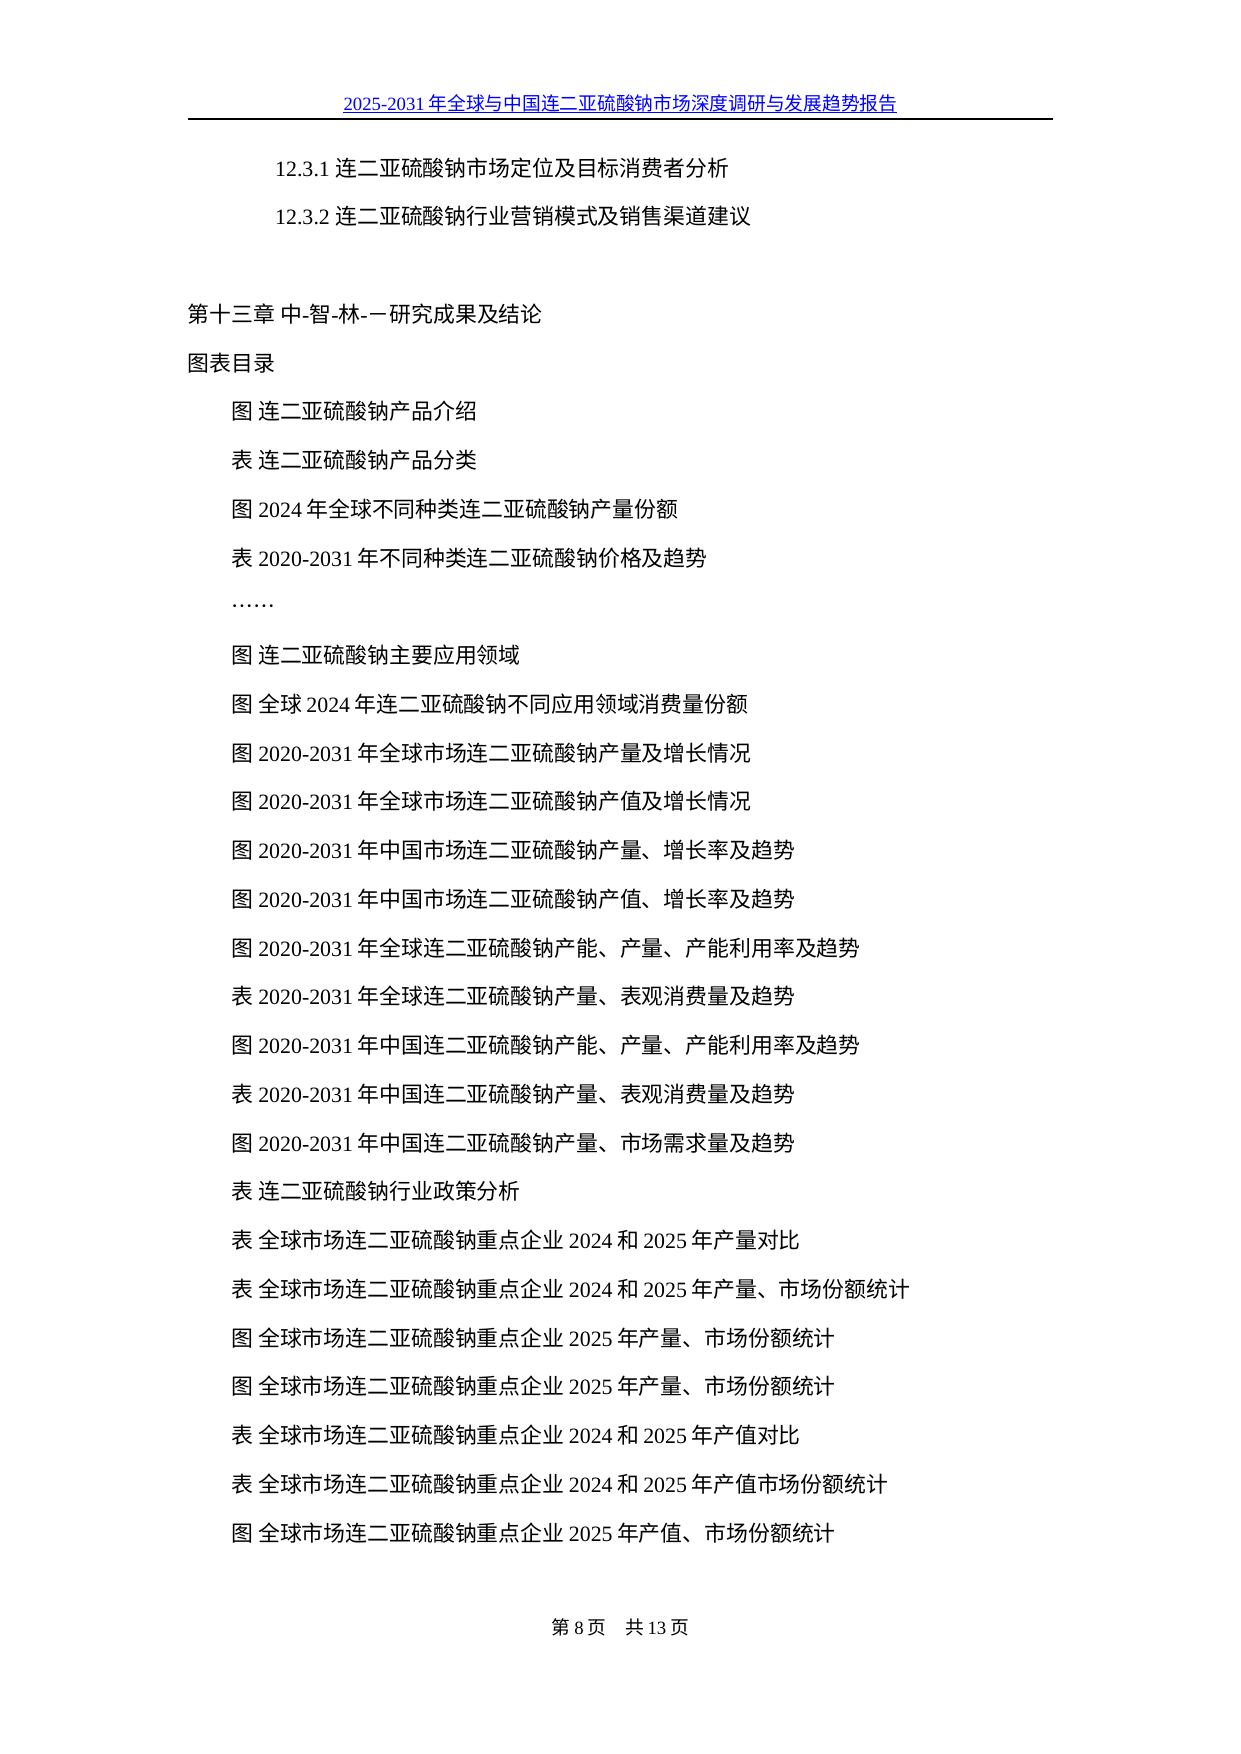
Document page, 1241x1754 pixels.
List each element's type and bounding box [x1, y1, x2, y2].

text [187, 150, 1053, 1548]
